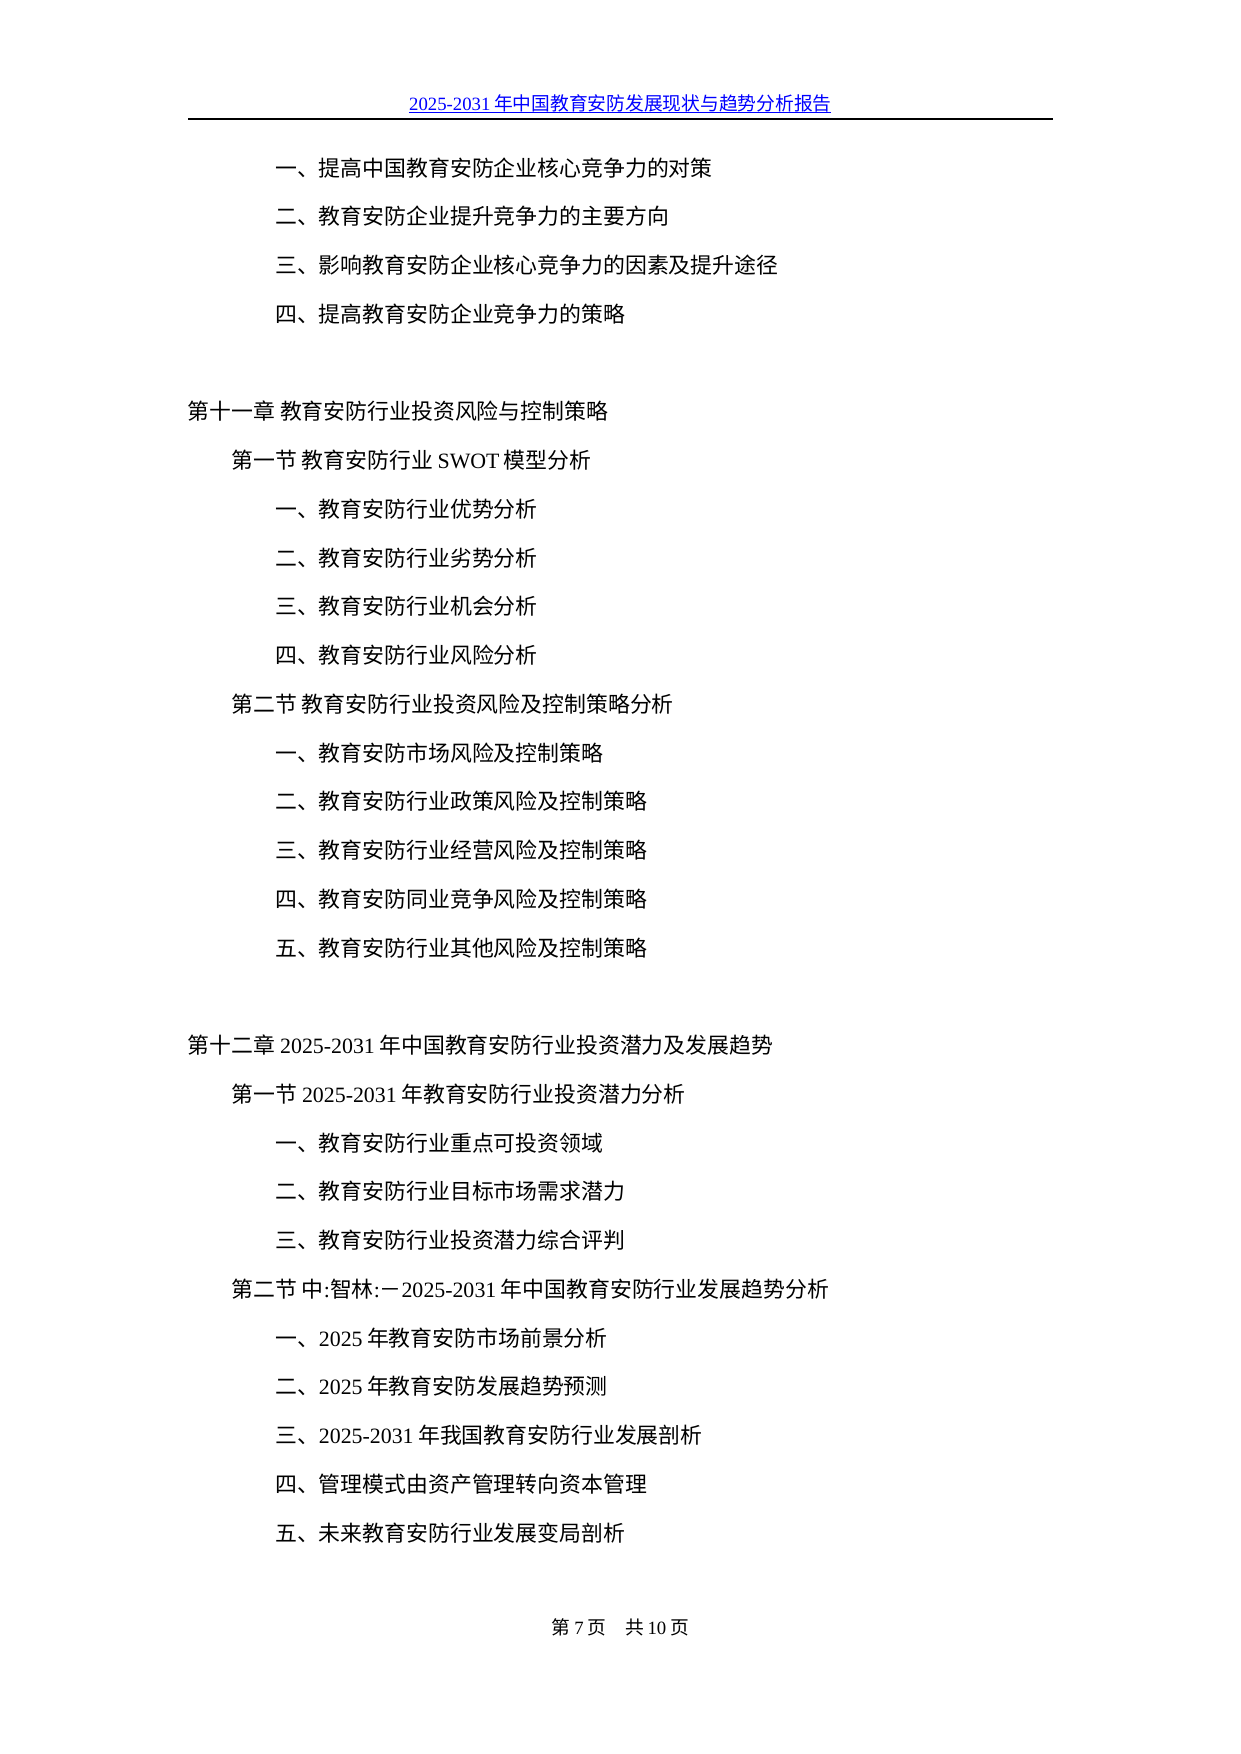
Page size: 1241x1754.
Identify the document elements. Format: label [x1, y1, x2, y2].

text [187, 150, 1053, 1548]
